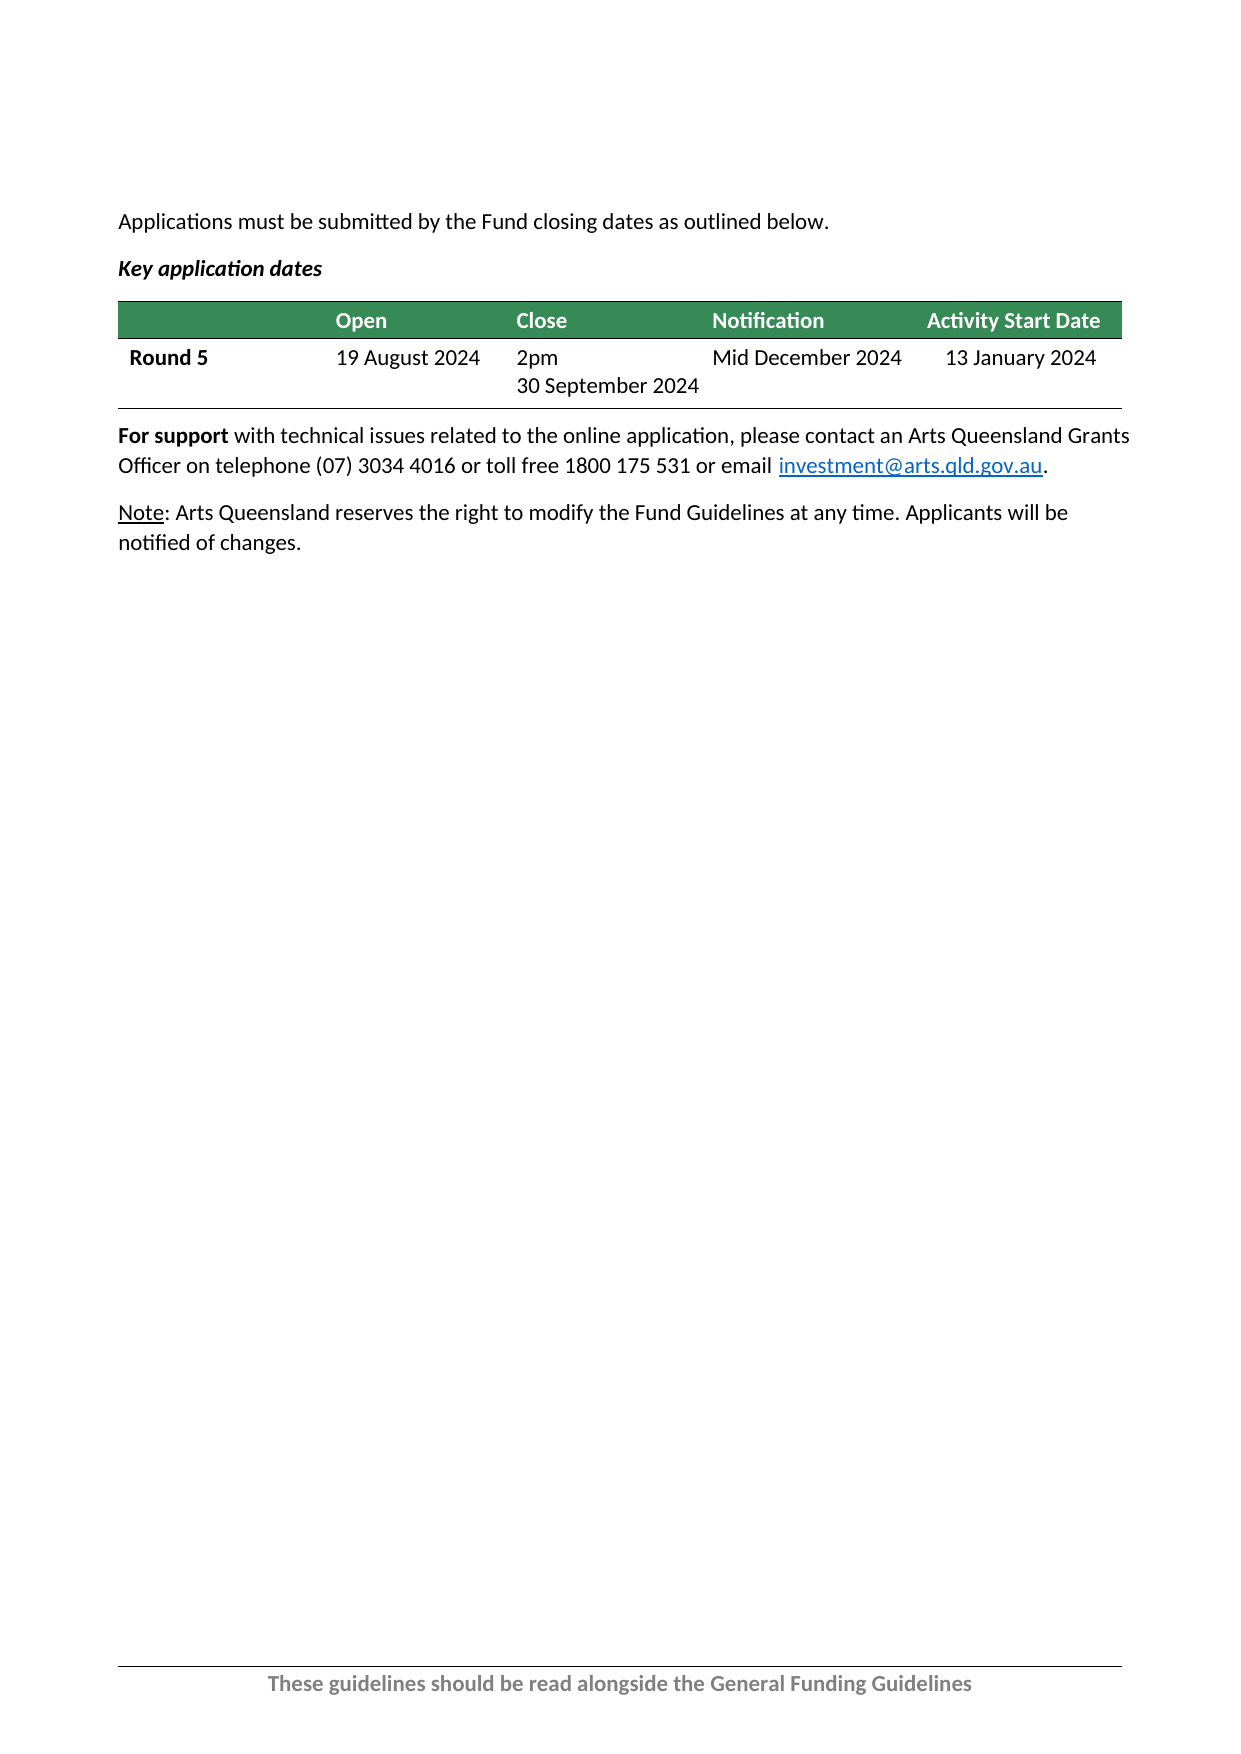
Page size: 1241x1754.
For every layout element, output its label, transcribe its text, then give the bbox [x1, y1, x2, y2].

text Applications must be submitted by the Fund closing dates as outlined below. [118, 207, 1142, 235]
table_header [118, 302, 324, 338]
text For support with technical issues related to the online application, please contact an Arts Queensland Grants Officer on telephone (07) 3034 4016 or toll free 1800 175 531 or email investment@arts.qld.gov.au. [118, 421, 1142, 479]
table_cell 19 August 2024 [324, 339, 505, 407]
text Key application dates [118, 254, 1142, 282]
table_header Activity Start Date [916, 302, 1122, 338]
table_header Close [505, 302, 701, 338]
table_header Open [324, 302, 505, 338]
text Note: Arts Queensland reserves the right to modify the Fund Guidelines at any time. Applicants will be notified of changes. [118, 498, 1142, 556]
table_cell 13 January 2024 [916, 339, 1122, 407]
table_cell Mid December 2024 [701, 339, 916, 407]
table_header Notification [701, 302, 916, 338]
table_cell Round 5 [118, 339, 324, 407]
table_cell 2pm 30 September 2024 [505, 339, 701, 407]
